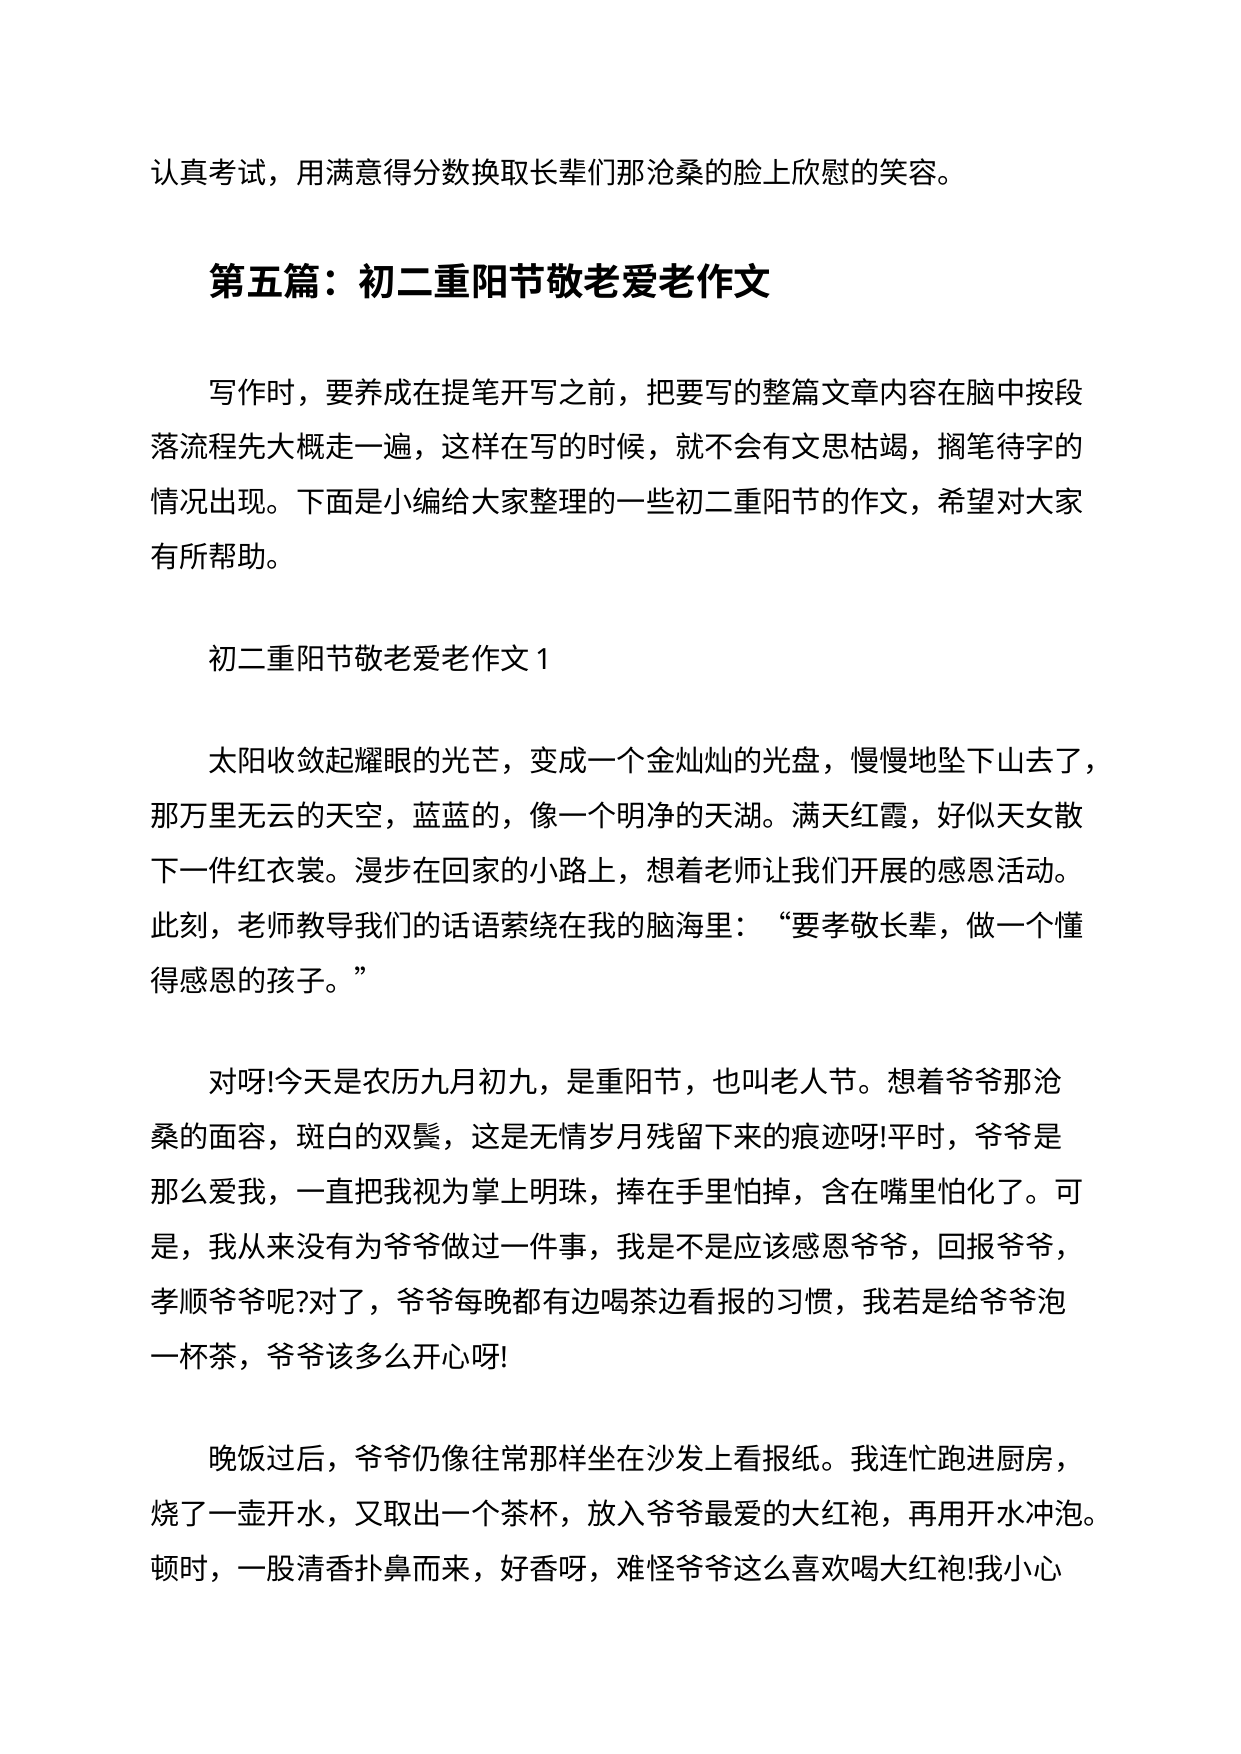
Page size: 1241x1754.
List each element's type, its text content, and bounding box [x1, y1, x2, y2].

text 写作时，要养成在提笔开写之前，把要写的整篇文章内容在脑中按段落流程先大概走一遍，这样在写的时候，就不会有文思枯竭，搁笔待字的情况出现。下面是小编给大家整理的一些初二重阳节的作文，希望对大家有所帮助。 [150, 369, 1090, 576]
text 对呀!今天是农历九月初九，是重阳节，也叫老人节。想着爷爷那沧桑的面容，斑白的双鬓，这是无情岁月残留下来的痕迹呀!平时，爷爷是那么爱我，一直把我视为掌上明珠，捧在手里怕掉，含在嘴里怕化了。可是，我从来没有为爷爷做过一件事，我是不是应该感恩爷爷，回报爷爷，孝顺爷爷呢?对了，爷爷每晚都有边喝茶边看报的习惯，我若是给爷爷泡一杯茶，爷爷该多么开心呀! [150, 1059, 1090, 1376]
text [150, 1436, 1090, 1588]
text 太阳收敛起耀眼的光芒，变成一个金灿灿的光盘，慢慢地坠下山去了，那万里无云的天空，蓝蓝的，像一个明净的天湖。满天红霞，好似天女散下一件红衣裳。漫步在回家的小路上，想着老师让我们开展的感恩活动。此刻，老师教导我们的话语萦绕在我的脑海里：“要孝敬长辈，做一个懂得感恩的孩子。” [150, 738, 1090, 999]
text 初二重阳节敬老爱老作文1 [150, 636, 1090, 678]
text 第五篇：初二重阳节敬老爱老作文 [150, 252, 1090, 306]
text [150, 150, 1090, 192]
